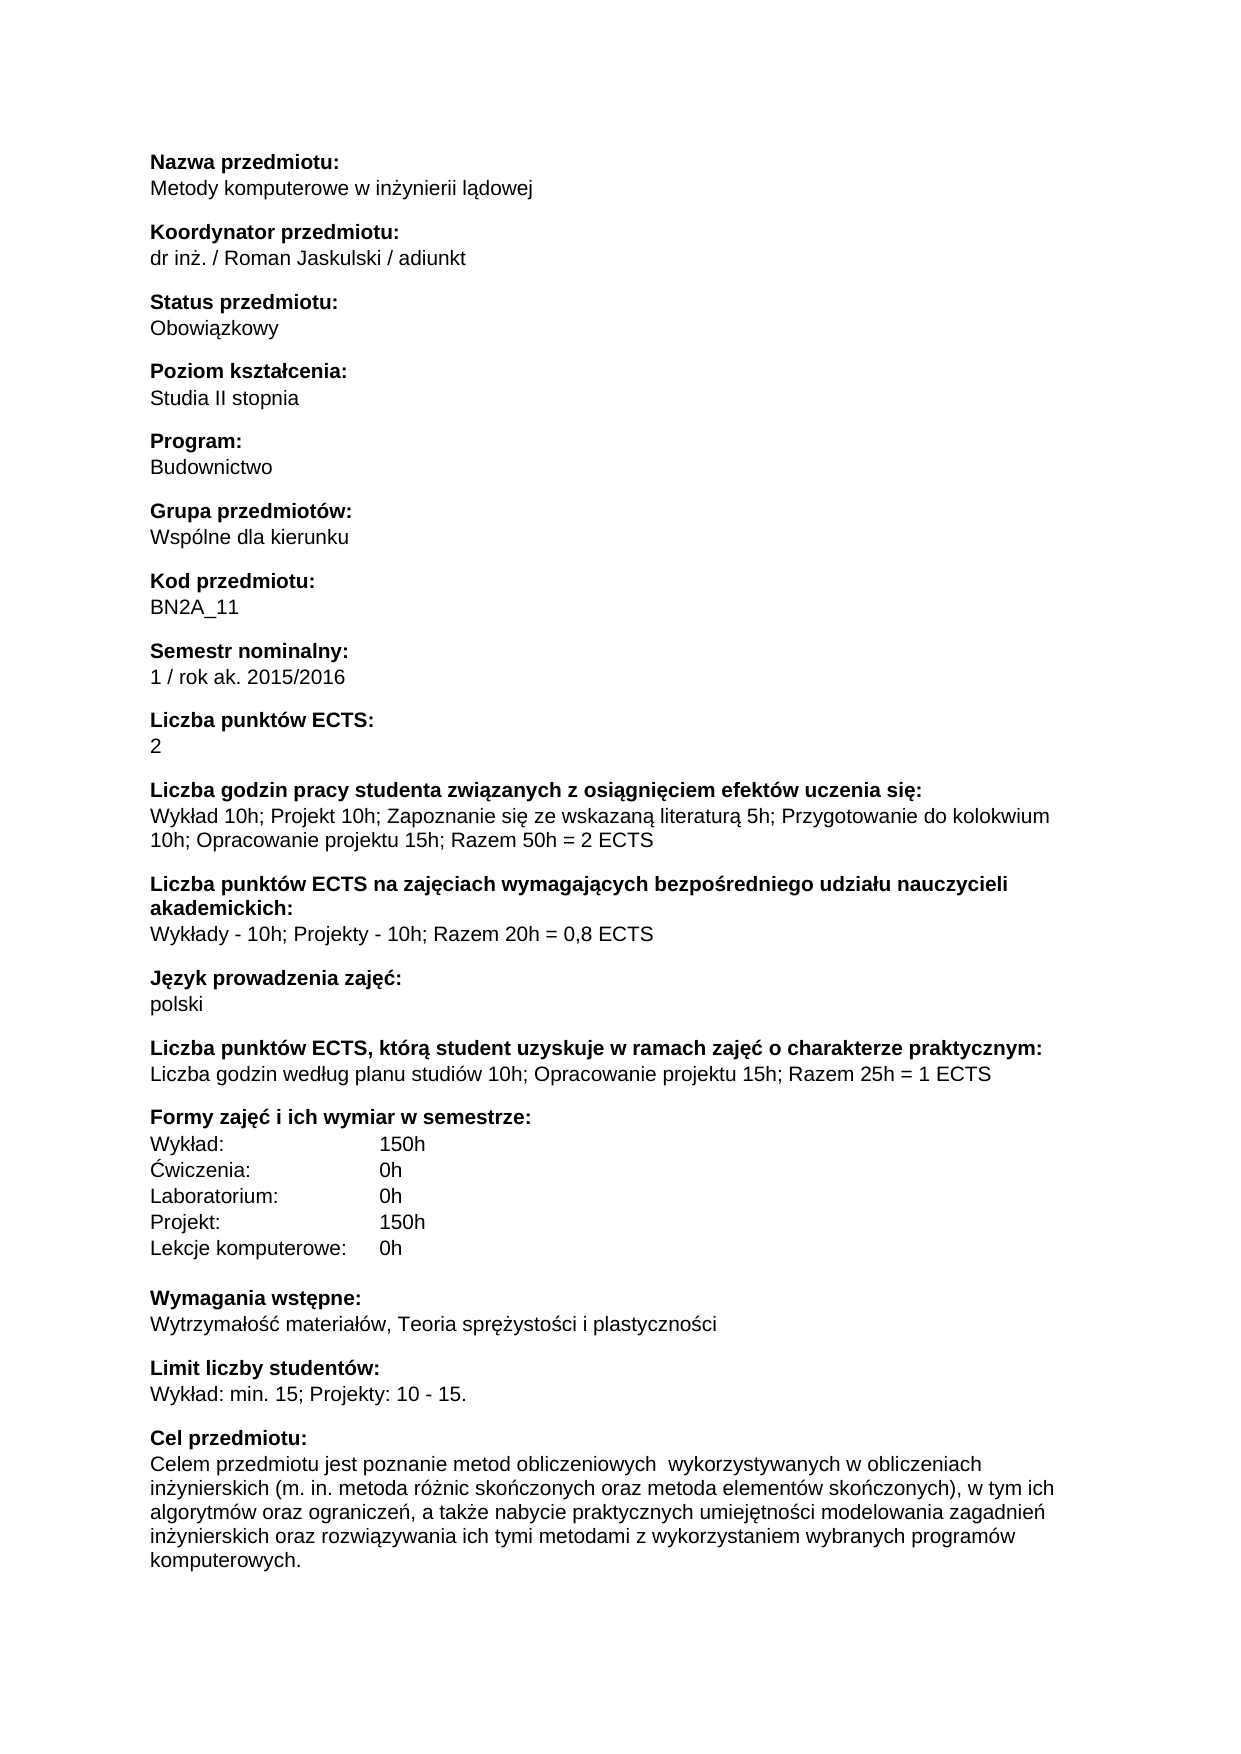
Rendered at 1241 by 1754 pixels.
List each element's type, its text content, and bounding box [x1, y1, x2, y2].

text Obowiązkowy [150, 316, 1090, 339]
text Poziom kształcenia: [150, 359, 1090, 383]
table_cell 0h [369, 1182, 597, 1208]
text Wytrzymałość materiałów, Teoria sprężystości i plastyczności [150, 1312, 1090, 1336]
text Koordynator przedmiotu: [150, 220, 1090, 244]
text Wykład: min. 15; Projekty: 10 - 15. [150, 1382, 1090, 1406]
text Liczba punktów ECTS: [150, 708, 1090, 732]
text Status przedmiotu: [150, 289, 1090, 313]
text BN2A_11 [150, 595, 1090, 619]
text Formy zajęć i ich wymiar w semestrze: [150, 1105, 1090, 1129]
text Nazwa przedmiotu: [150, 150, 1090, 174]
text Studia II stopnia [150, 385, 1090, 409]
text Grupa przedmiotów: [150, 499, 1090, 523]
text Liczba godzin pracy studenta związanych z osiągnięciem efektów uczenia się: [150, 778, 1090, 802]
table_cell Laboratorium: [140, 1184, 367, 1208]
text Wykłady - 10h; Projekty - 10h; Razem 20h = 0,8 ECTS [150, 922, 1090, 946]
text Semestr nominalny: [150, 638, 1090, 662]
text Celem przedmiotu jest poznanie metod obliczeniowych wykorzystywanych w obliczeniach inżynierskich (m. in. metoda różnic skończonych oraz metoda elementów skończonych), w tym ich algorytmów oraz ograniczeń, a także nabycie praktycznych umiejętności modelowania zagadnień inżynierskich oraz rozwiązywania ich tymi metodami z wykorzystaniem wybranych programów komputerowych. [150, 1452, 1090, 1571]
text Program: [150, 429, 1090, 453]
text Wymagania wstępne: [150, 1286, 1090, 1310]
text Wykład 10h; Projekt 10h; Zapoznanie się ze wskazaną literaturą 5h; Przygotowanie do kolokwium 10h; Opracowanie projektu 15h; Razem 50h = 2 ECTS [150, 804, 1090, 852]
table_header Wykład: [140, 1132, 367, 1156]
text 2 [150, 734, 1090, 758]
text Cel przedmiotu: [150, 1426, 1090, 1449]
text dr inż. / Roman Jaskulski / adiunkt [150, 246, 1090, 270]
text polski [150, 992, 1090, 1016]
table_cell Lekcje komputerowe: [140, 1236, 367, 1260]
text Wspólne dla kierunku [150, 525, 1090, 549]
table_cell 0h [369, 1234, 597, 1260]
text Limit liczby studentów: [150, 1356, 1090, 1380]
text Budownictwo [150, 455, 1090, 479]
table_cell Ćwiczenia: [140, 1158, 367, 1182]
text Kod przedmiotu: [150, 569, 1090, 593]
text Liczba punktów ECTS, którą student uzyskuje w ramach zajęć o charakterze praktycznym: [150, 1035, 1090, 1059]
text Metody komputerowe w inżynierii lądowej [150, 176, 1090, 200]
text Liczba punktów ECTS na zajęciach wymagających bezpośredniego udziału nauczycieli akademickich: [150, 872, 1090, 920]
text Liczba godzin według planu studiów 10h; Opracowanie projektu 15h; Razem 25h = 1 ECTS [150, 1061, 1090, 1085]
table_header 150h [369, 1132, 597, 1156]
text Język prowadzenia zajęć: [150, 966, 1090, 989]
table_cell 0h [369, 1156, 597, 1182]
table_cell 150h [369, 1208, 597, 1234]
table_cell Projekt: [140, 1210, 367, 1234]
text 1 / rok ak. 2015/2016 [150, 664, 1090, 688]
